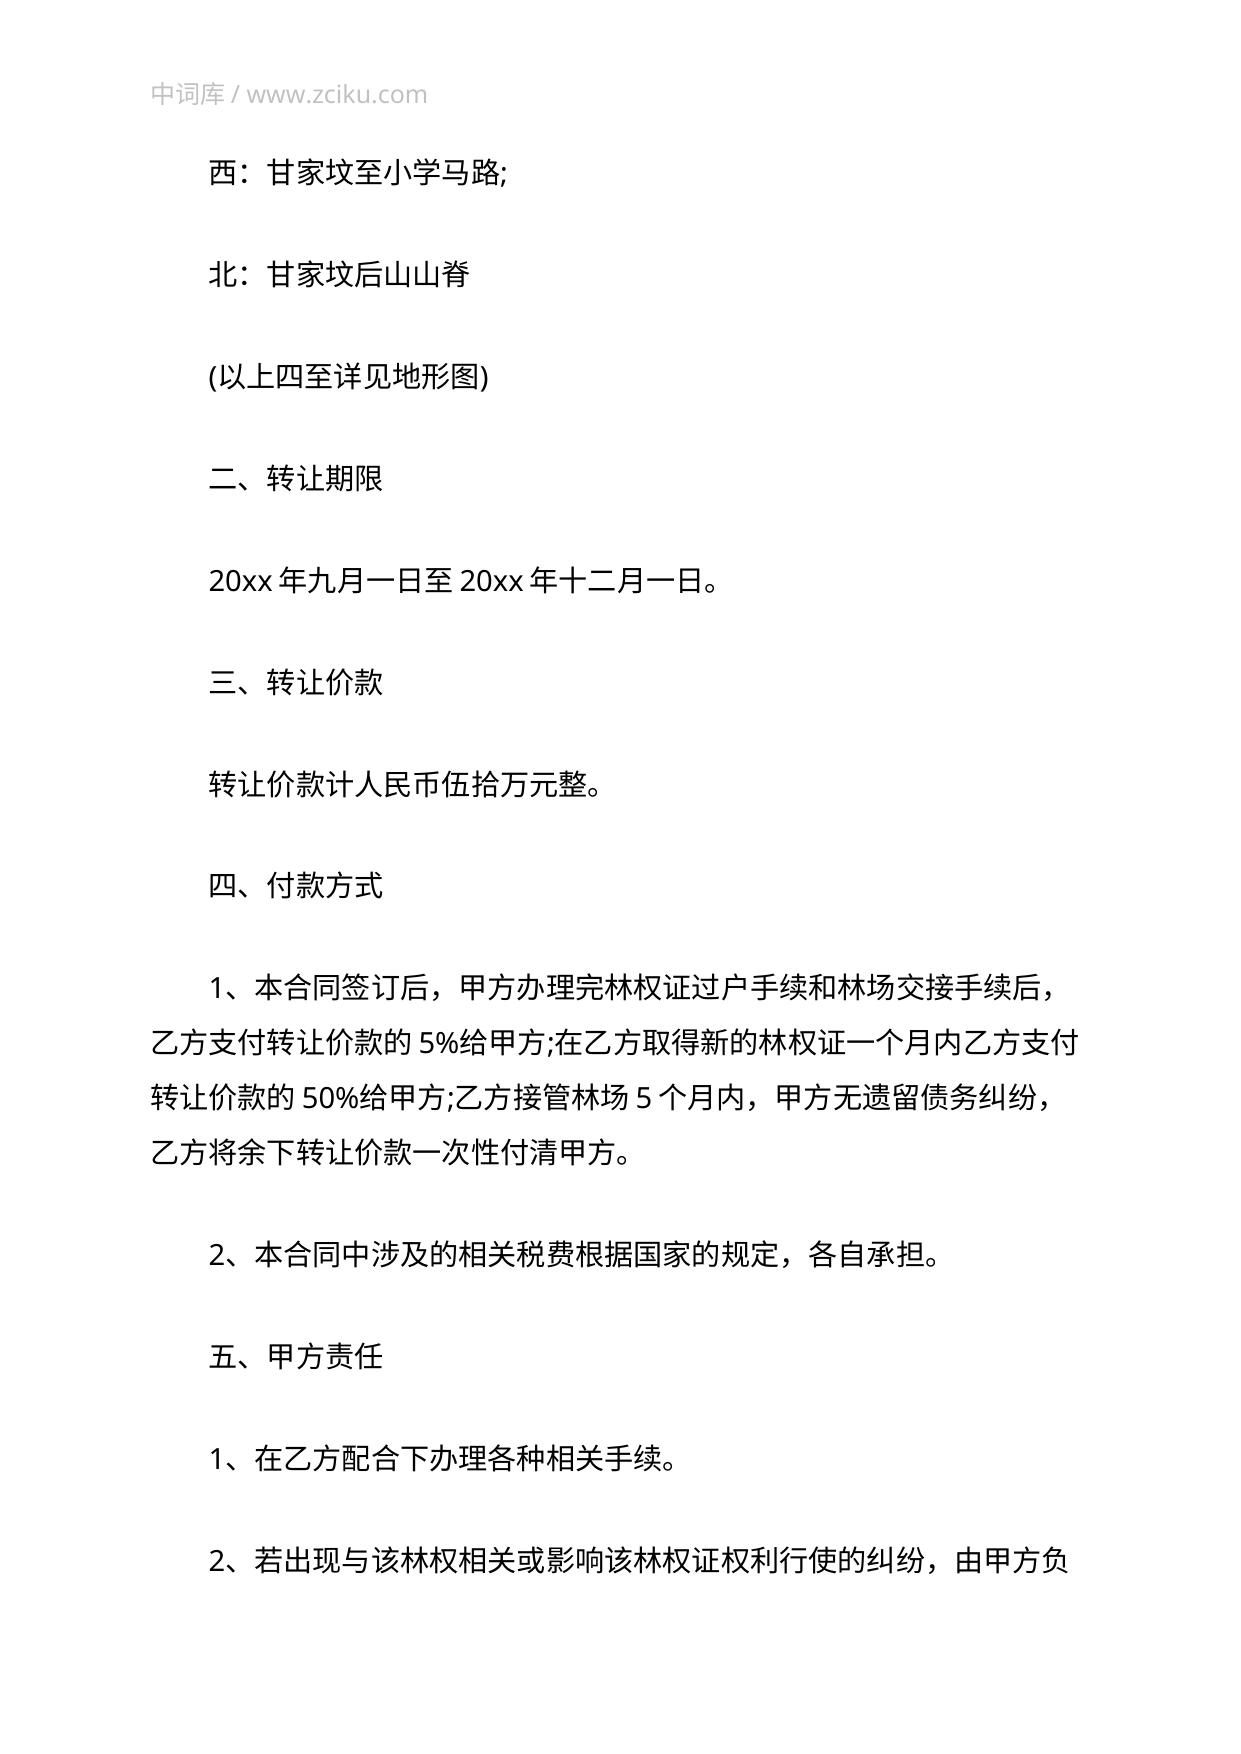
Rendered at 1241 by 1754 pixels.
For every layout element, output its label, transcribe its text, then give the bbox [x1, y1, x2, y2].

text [150, 1537, 1090, 1580]
text 四、付款方式 [150, 863, 1090, 905]
text 西：甘家坟至小学马路; [150, 150, 1090, 192]
text 2、本合同中涉及的相关税费根据国家的规定，各自承担。 [150, 1232, 1090, 1274]
text 北：甘家坟后山山脊 [150, 252, 1090, 294]
text (以上四至详见地形图) [150, 354, 1090, 396]
text 1、在乙方配合下办理各种相关手续。 [150, 1435, 1090, 1478]
text 二、转让期限 [150, 456, 1090, 498]
text 1、本合同签订后，甲方办理完林权证过户手续和林场交接手续后，乙方支付转让价款的5%给甲方;在乙方取得新的林权证一个月内乙方支付转让价款的50%给甲方;乙方接管林场5个月内，甲方无遗留债务纠纷，乙方将余下转让价款一次性付清甲方。 [150, 965, 1090, 1172]
text 转让价款计人民币伍拾万元整。 [150, 761, 1090, 803]
text 五、甲方责任 [150, 1333, 1090, 1376]
text 三、转让价款 [150, 659, 1090, 702]
text 20xx年九月一日至20xx年十二月一日。 [150, 557, 1090, 600]
